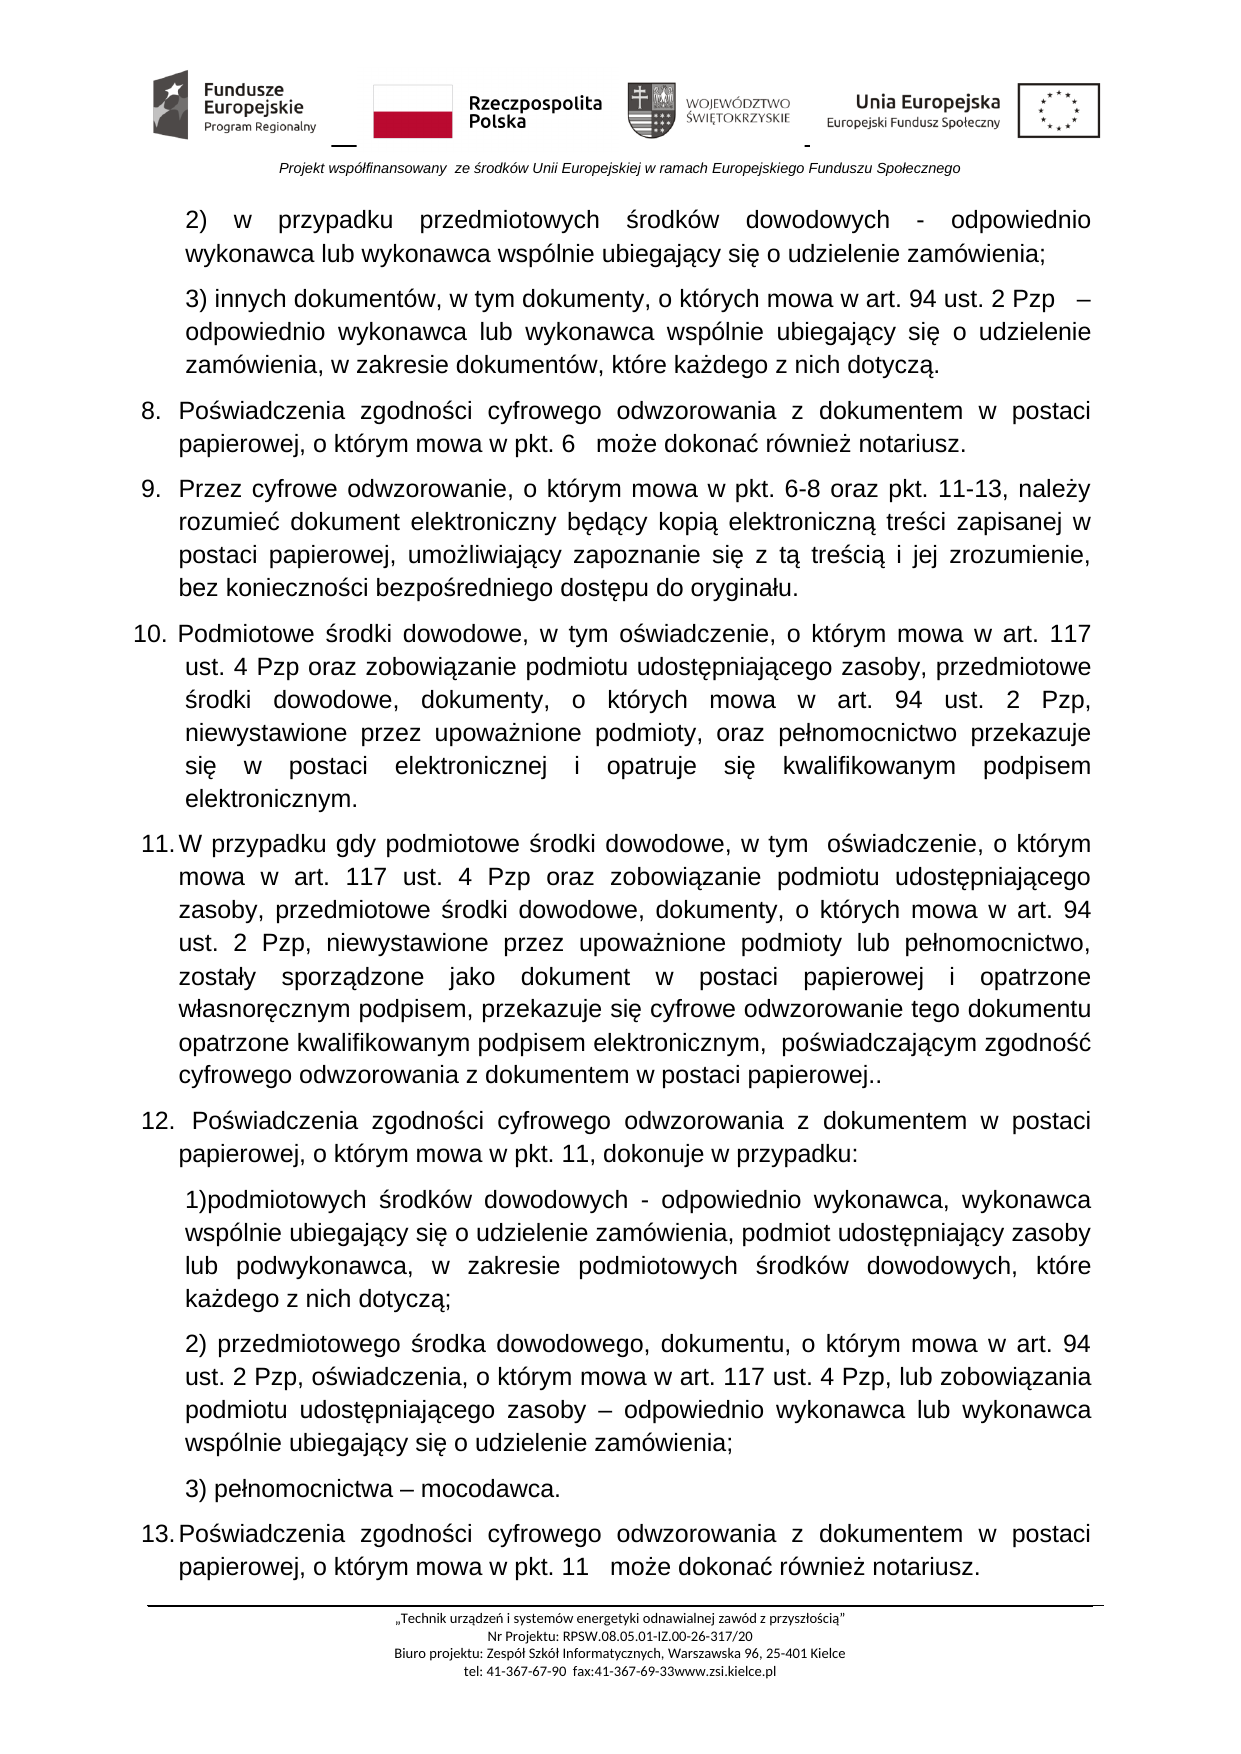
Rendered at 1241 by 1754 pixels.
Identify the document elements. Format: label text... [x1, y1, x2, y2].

picture [810, 54, 1116, 158]
list Poświadczenia zgodności cyfrowego odwzorowania z dokumentem w postaci papierowej, o którym mowa w pkt. 11 może dokonać również notariusz. [141, 1519, 1093, 1581]
picture [356, 53, 805, 160]
text 3) innych dokumentów, w tym dokumenty, o których mowa w art. 94 ust. 2 Pzp – odpowiednio wykonawca lub wykonawca wspólnie ubiegający się o udzielenie zamówienia, w zakresie dokumentów, które każdego z nich dotyczą. [185, 284, 1093, 379]
list Podmiotowe środki dowodowe, w tym oświadczenie, o którym mowa w art. 117 ust. 4 Pzp oraz zobowiązanie podmiotu udostępniającego zasoby, przedmiotowe środki dowodowe, dokumenty, o których mowa w art. 94 ust. 2 Pzp, niewystawione przez upoważnione podmioty, oraz pełnomocnictwo przekazuje się w postaci elektronicznej i opatruje się kwalifikowanym podpisem elektronicznym. [133, 619, 1093, 813]
list Przez cyfrowe odwzorowanie, o którym mowa w pkt. 6-8 oraz pkt. 11-13, należy rozumieć dokument elektroniczny będący kopią elektroniczną treści zapisanej w postaci papierowej, umożliwiający zapoznanie się z tą treścią i jej zrozumienie, bez konieczności bezpośredniego dostępu do oryginału. [141, 474, 1093, 602]
text 1)podmiotowych środków dowodowych - odpowiednio wykonawca, wykonawca wspólnie ubiegający się o udzielenie zamówienia, podmiot udostępniający zasoby lub podwykonawca, w zakresie podmiotowych środków dowodowych, które każdego z nich dotyczą; [185, 1184, 1093, 1312]
list Poświadczenia zgodności cyfrowego odwzorowania z dokumentem w postaci papierowej, o którym mowa w pkt. 11, dokonuje w przypadku: [141, 1106, 1093, 1168]
list Poświadczenia zgodności cyfrowego odwzorowania z dokumentem w postaci papierowej, o którym mowa w pkt. 6 może dokonać również notariusz. [141, 396, 1093, 457]
text 3) pełnomocnictwa – mocodawca. [185, 1474, 1093, 1502]
text 2) w przypadku przedmiotowych środków dowodowych - odpowiednio wykonawca lub wykonawca wspólnie ubiegający się o udzielenie zamówienia; [185, 206, 1093, 267]
picture [137, 53, 331, 154]
text 2) przedmiotowego środka dowodowego, dokumentu, o którym mowa w art. 94 ust. 2 Pzp, oświadczenia, o którym mowa w art. 117 ust. 4 Pzp, lub zobowiązania podmiotu udostępniającego zasoby – odpowiednio wykonawca lub wykonawca wspólnie ubiegający się o udzielenie zamówienia; [185, 1329, 1093, 1457]
list W przypadku gdy podmiotowe środki dowodowe, w tym oświadczenie, o którym mowa w art. 117 ust. 4 Pzp oraz zobowiązanie podmiotu udostępniającego zasoby, przedmiotowe środki dowodowe, dokumenty, o których mowa w art. 94 ust. 2 Pzp, niewystawione przez upoważnione podmioty lub pełnomocnictwo, zostały sporządzone jako dokument w postaci papierowej i opatrzone własnoręcznym podpisem, przekazuje się cyfrowe odwzorowanie tego dokumentu opatrzone kwalifikowanym podpisem elektronicznym, poświadczającym zgodność cyfrowego odwzorowania z dokumentem w postaci papierowej.. [141, 829, 1093, 1089]
